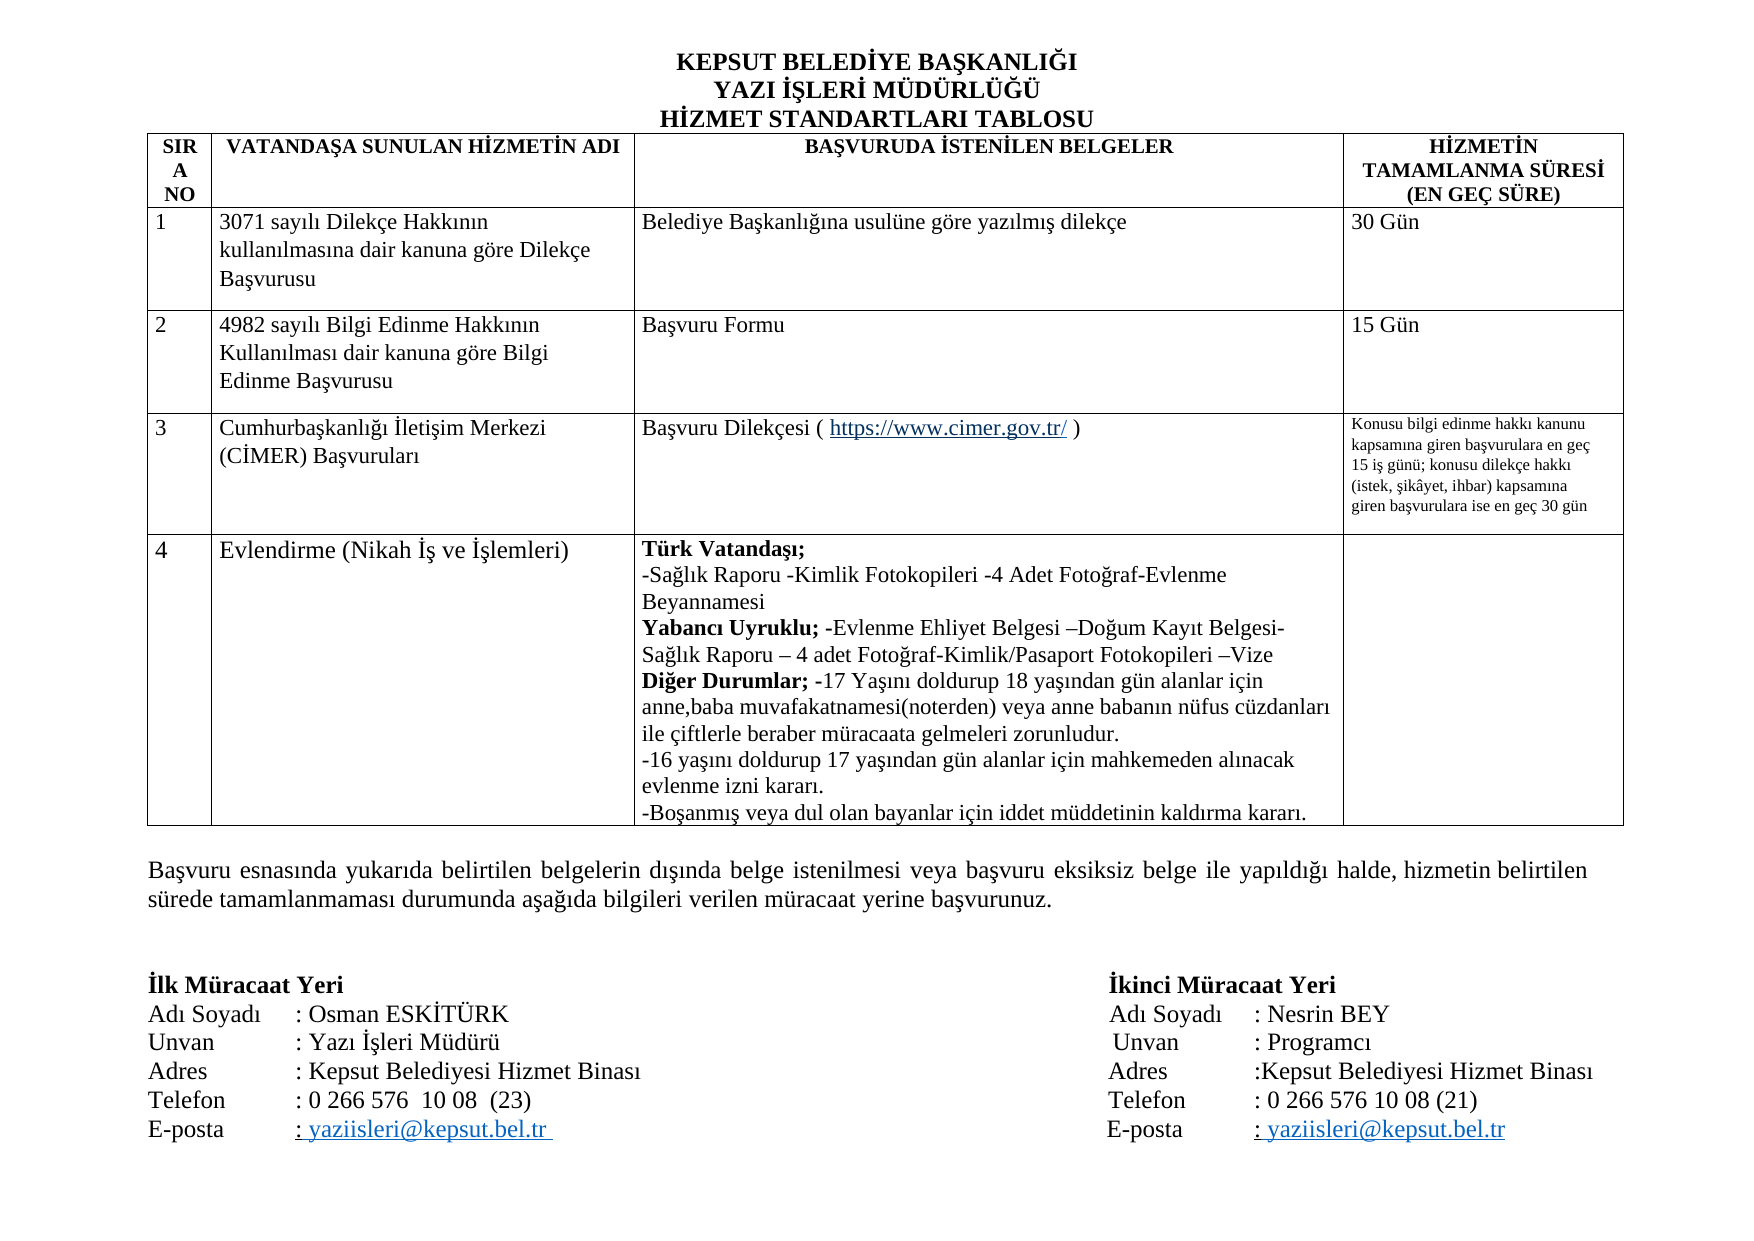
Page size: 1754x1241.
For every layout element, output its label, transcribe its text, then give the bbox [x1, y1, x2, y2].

table_header VATANDAŞA SUNULAN HİZMETİN ADI [212, 134, 634, 207]
table_header SIRA NO [148, 134, 211, 207]
table_header BAŞVURUDA İSTENİLEN BELGELER [635, 134, 1343, 207]
table_header HİZMETİN TAMAMLANMA SÜRESİ (EN GEÇ SÜRE) [1344, 134, 1623, 207]
table_cell 1 [148, 208, 211, 310]
table_cell 3 [148, 414, 211, 534]
table_cell Evlendirme (Nikah İş ve İşlemleri) [212, 535, 634, 825]
text Unvan : Yazı İşleri Müdürü Unvan : Programcı [148, 1027, 1606, 1056]
table_cell 2 [148, 311, 211, 413]
table_cell Konusu bilgi edinme hakkı kanunu kapsamına giren başvurulara en geç 15 iş günü; konusu dilekçe hakkı (istek, şikâyet, ihbar) kapsamına giren başvurulara ise en geç 30 gün [1344, 414, 1623, 534]
text Adı Soyadı : Osman ESKİTÜRK Adı Soyadı : Nesrin BEY [148, 999, 1606, 1027]
text Telefon : 0 266 576 10 08 (23) Telefon : 0 266 576 10 08 (21) [148, 1085, 1606, 1114]
text Adres : Kepsut Belediyesi Hizmet Binası Adres :Kepsut Belediyesi Hizmet Binası [148, 1056, 1606, 1085]
text Başvuru esnasında yukarıda belirtilen belgelerin dışında belge istenilmesi veya başvuru eksiksiz belge ile yapıldığı halde, hizmetin belirtilen sürede tamamlanmaması durumunda aşağıda bilgileri verilen müracaat yerine başvurunuz. [148, 855, 1606, 912]
table_cell Başvuru Dilekçesi ( https://www.cimer.gov.tr/ ) [635, 414, 1343, 534]
table_cell [1344, 535, 1623, 825]
table_cell Başvuru Formu [635, 311, 1343, 413]
table_cell 4982 sayılı Bilgi Edinme Hakkının Kullanılması dair kanuna göre Bilgi Edinme Başvurusu [212, 311, 634, 413]
table_cell Belediye Başkanlığına usulüne göre yazılmış dilekçe [635, 208, 1343, 310]
table_cell Türk Vatandaşı; -Sağlık Raporu -Kimlik Fotokopileri -4 Adet Fotoğraf-Evlenme Beyannamesi Yabancı Uyruklu; -Evlenme Ehliyet Belgesi –Doğum Kayıt Belgesi- Sağlık Raporu – 4 adet Fotoğraf-Kimlik/Pasaport Fotokopileri –Vize Diğer Durumlar; -17 Yaşını doldurup 18 yaşından gün alanlar için anne,baba muvafakatnamesi(noterden) veya anne babanın nüfus cüzdanları ile çiftlerle beraber müracaata gelmeleri zorunludur. -16 yaşını doldurup 17 yaşından gün alanlar için mahkemeden alınacak evlenme izni kararı. -Boşanmış veya dul olan bayanlar için iddet müddetinin kaldırma kararı. [635, 535, 1343, 825]
table_cell 15 Gün [1344, 311, 1623, 413]
text KEPSUT BELEDİYE BAŞKANLIĞI [148, 47, 1606, 76]
text YAZI İŞLERİ MÜDÜRLÜĞÜ [148, 76, 1606, 104]
text HİZMET STANDARTLARI TABLOSU [148, 104, 1606, 133]
table_cell 3071 sayılı Dilekçe Hakkının kullanılmasına dair kanuna göre Dilekçe Başvurusu [212, 208, 634, 310]
table_cell 4 [148, 535, 211, 825]
text E-posta : yaziisleri@kepsut.bel.tr E-posta : yaziisleri@kepsut.bel.tr [148, 1114, 1606, 1142]
table_cell Cumhurbaşkanlığı İletişim Merkezi (CİMER) Başvuruları [212, 414, 634, 534]
table_cell 30 Gün [1344, 208, 1623, 310]
text İlk Müracaat Yeri İkinci Müracaat Yeri [148, 970, 1606, 999]
